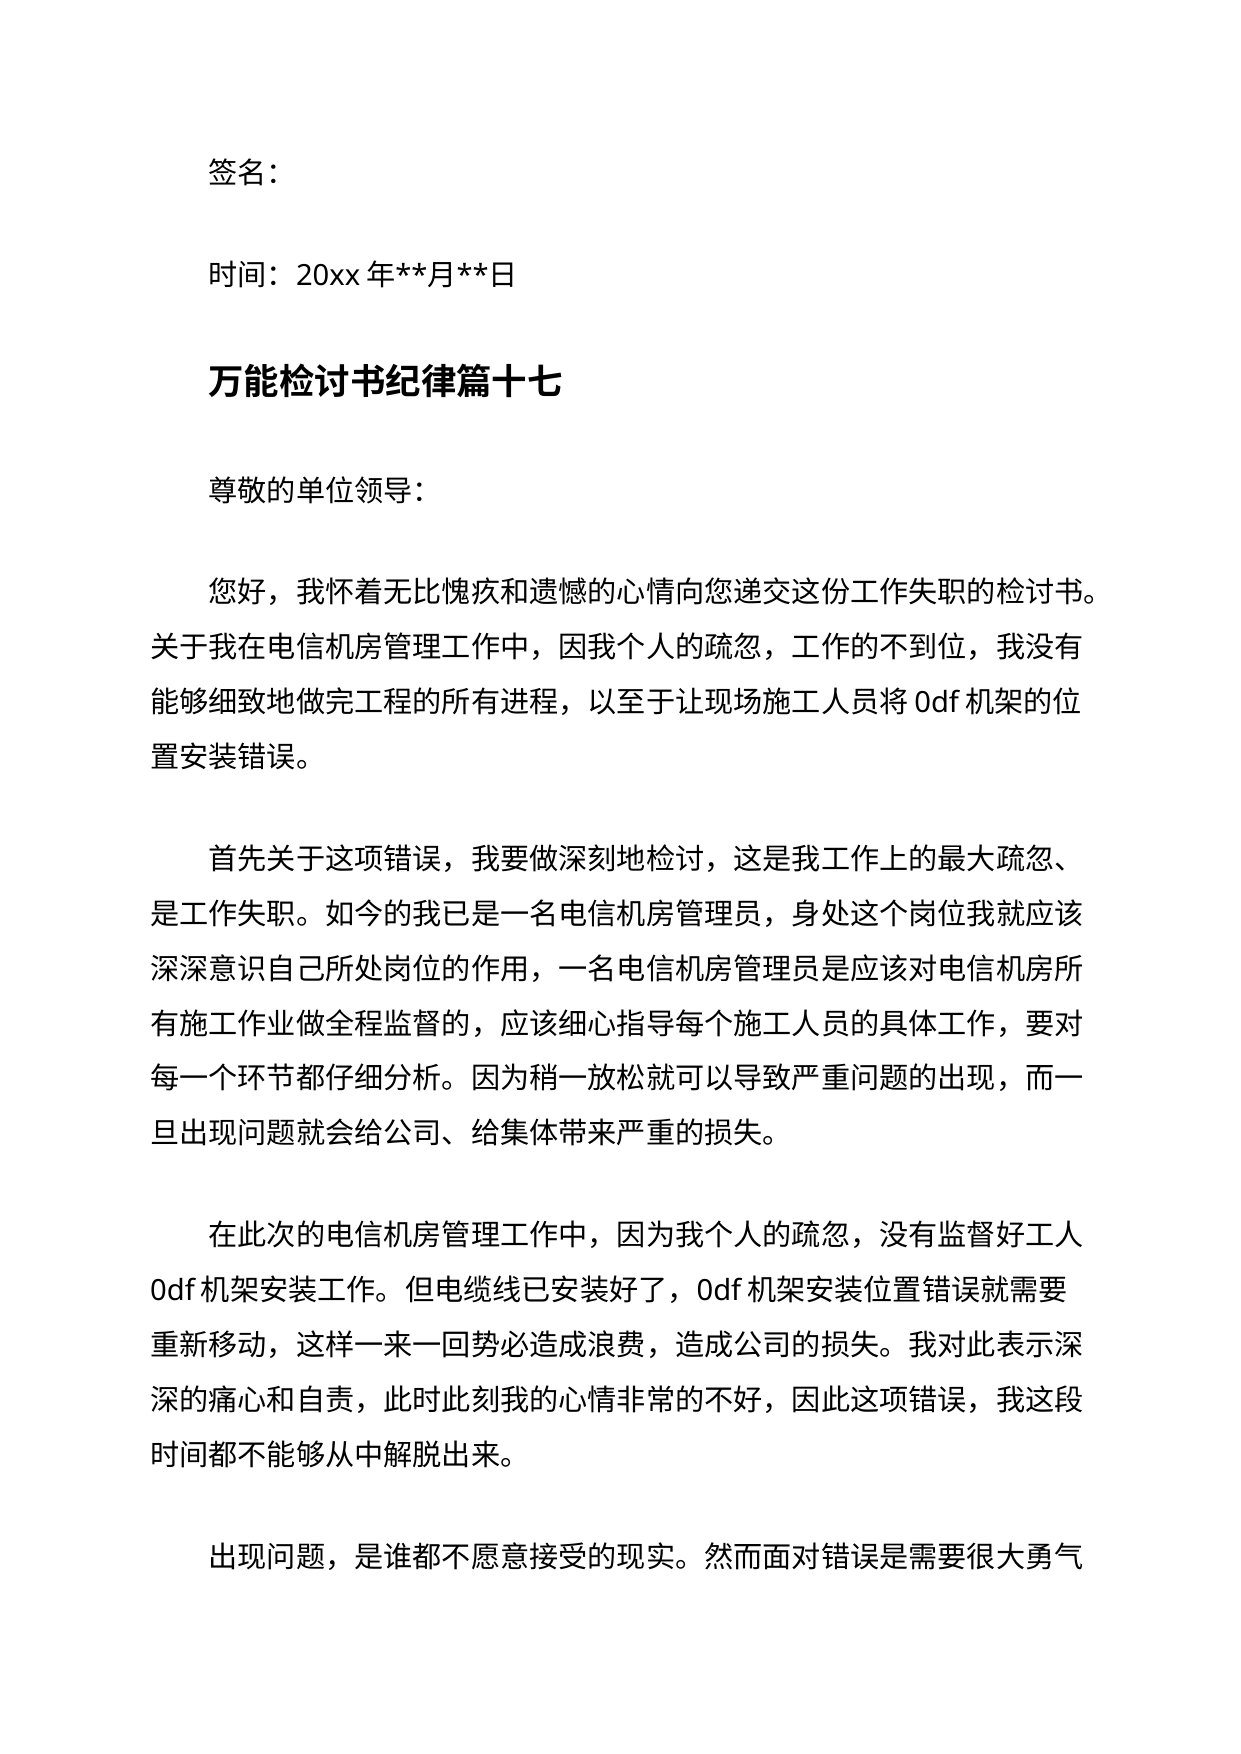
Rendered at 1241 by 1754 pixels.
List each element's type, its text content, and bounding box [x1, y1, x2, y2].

text 签名： [150, 150, 1090, 192]
text 时间：20xx年**月**日 [150, 252, 1090, 294]
text 首先关于这项错误，我要做深刻地检讨，这是我工作上的最大疏忽、是工作失职。如今的我已是一名电信机房管理员，身处这个岗位我就应该深深意识自己所处岗位的作用，一名电信机房管理员是应该对电信机房所有施工作业做全程监督的，应该细心指导每个施工人员的具体工作，要对每一个环节都仔细分析。因为稍一放松就可以导致严重问题的出现，而一旦出现问题就会给公司、给集体带来严重的损失。 [150, 836, 1090, 1152]
text 尊敬的单位领导： [150, 467, 1090, 509]
text 您好，我怀着无比愧疚和遗憾的心情向您递交这份工作失职的检讨书。关于我在电信机房管理工作中，因我个人的疏忽，工作的不到位，我没有能够细致地做完工程的所有进程，以至于让现场施工人员将0df机架的位置安装错误。 [150, 569, 1090, 776]
text 在此次的电信机房管理工作中，因为我个人的疏忽，没有监督好工人0df机架安装工作。但电缆线已安装好了，0df机架安装位置错误就需要重新移动，这样一来一回势必造成浪费，造成公司的损失。我对此表示深深的痛心和自责，此时此刻我的心情非常的不好，因此这项错误，我这段时间都不能够从中解脱出来。 [150, 1212, 1090, 1474]
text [150, 1533, 1090, 1576]
text 万能检讨书纪律篇十七 [150, 354, 1090, 405]
